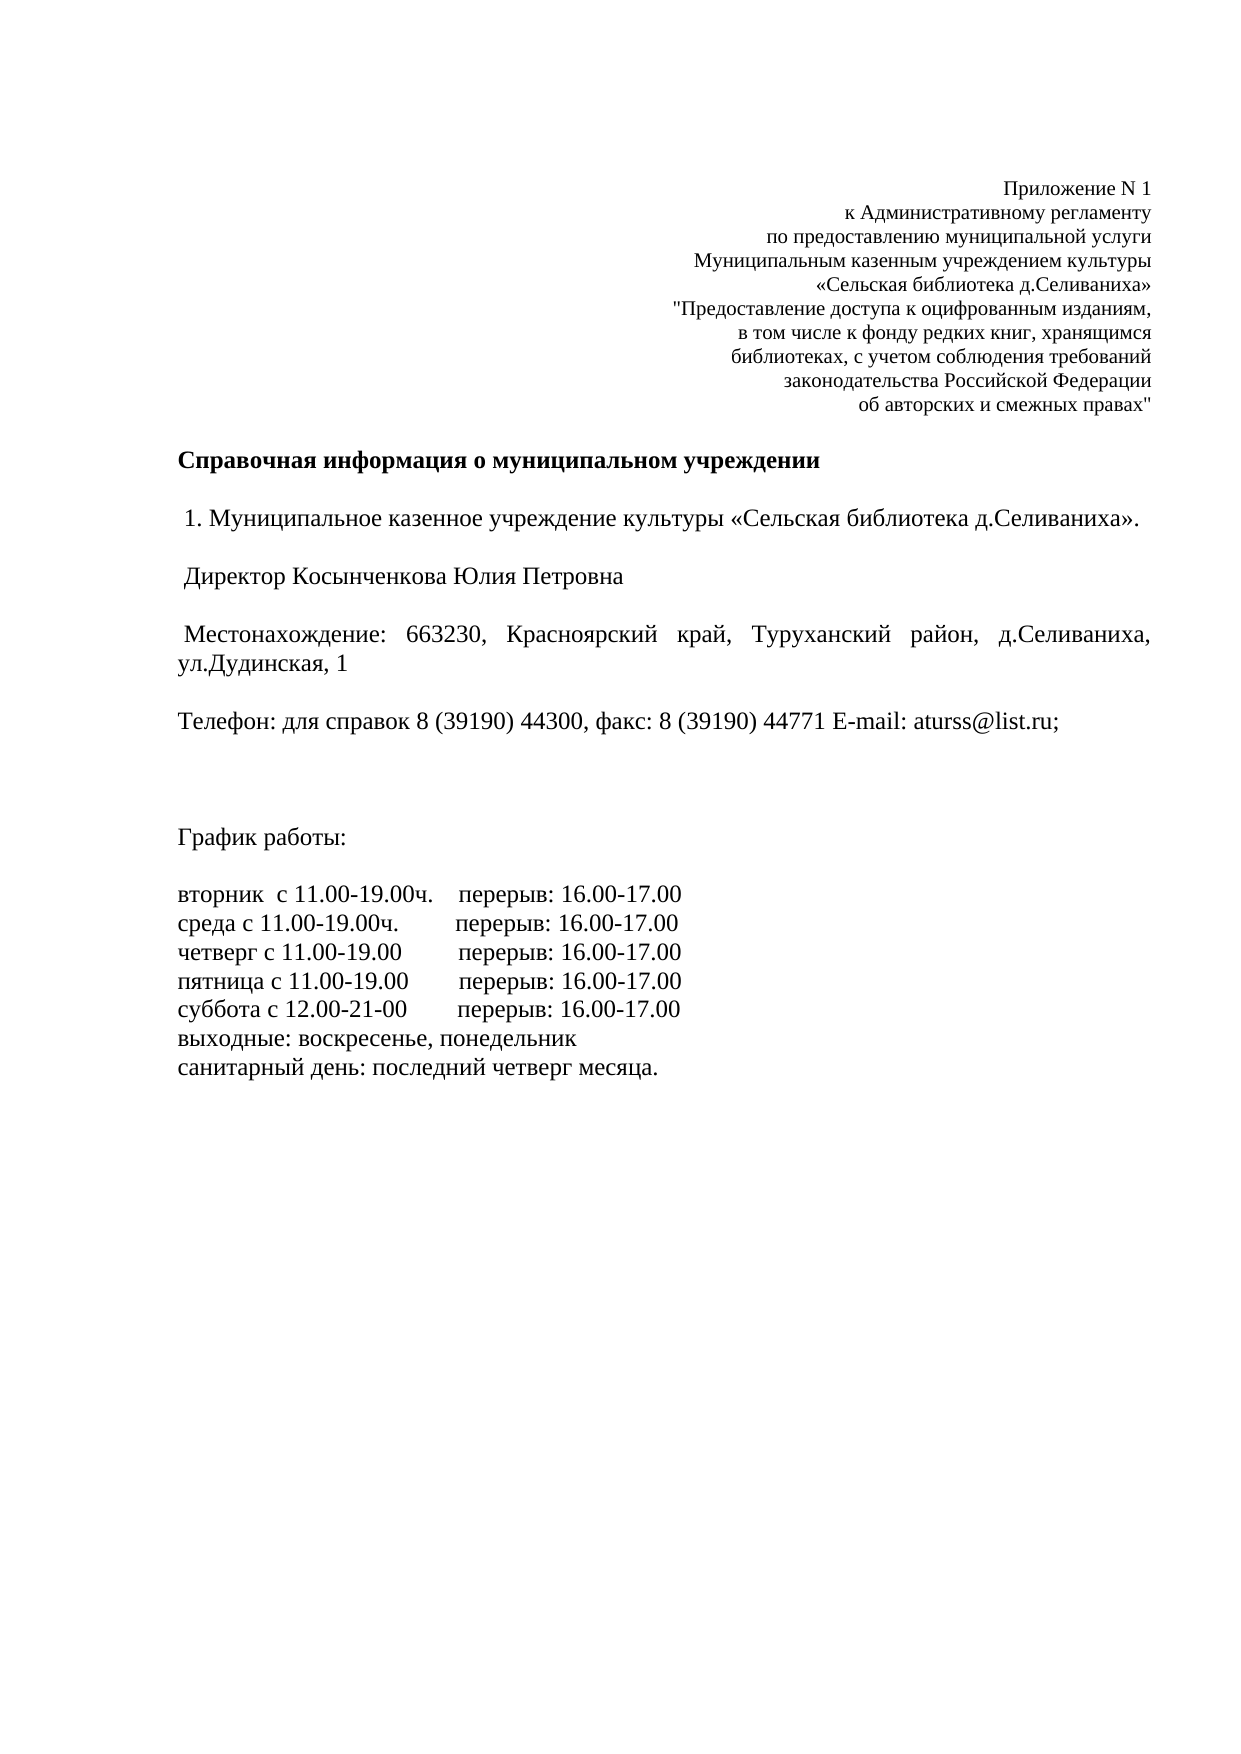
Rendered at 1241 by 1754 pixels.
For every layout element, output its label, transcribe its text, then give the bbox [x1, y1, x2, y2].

text среда с 11.00-19.00ч. перерыв: 16.00-17.00 [177, 908, 1152, 937]
text суббота с 12.00-21-00 перерыв: 16.00-17.00 [177, 994, 1152, 1023]
text санитарный день: последний четверг месяца. [177, 1052, 1152, 1081]
text "Предоставление доступа к оцифрованным изданиям, [177, 296, 1152, 320]
text График работы: [177, 822, 1152, 850]
text Муниципальным казенным учреждением культуры [177, 248, 1152, 272]
text по предоставлению муниципальной услуги [177, 224, 1152, 248]
text Приложение N 1 [177, 176, 1152, 200]
text Местонахождение: 663230, Красноярский край, Туруханский район, д.Селиваниха, ул.Дудинская, 1 [177, 619, 1152, 677]
text Телефон: для справок 8 (39190) 44300, факс: 8 (39190) 44771 E-mail: aturss@list.ru; [177, 706, 1152, 734]
text 1. Муниципальное казенное учреждение культуры «Сельская библиотека д.Селиваниха». [177, 503, 1152, 532]
text выходные: воскресенье, понедельник [177, 1023, 1152, 1052]
text вторник с 11.00-19.00ч. перерыв: 16.00-17.00 [177, 879, 1152, 908]
text в том числе к фонду редких книг, хранящимся [177, 320, 1152, 344]
text законодательства Российской Федерации [177, 368, 1152, 392]
text пятница с 11.00-19.00 перерыв: 16.00-17.00 [177, 966, 1152, 994]
text об авторских и смежных правах" [177, 392, 1152, 416]
text библиотеках, с учетом соблюдения требований [177, 344, 1152, 368]
text Директор Косынченкова Юлия Петровна [177, 561, 1152, 590]
text четверг с 11.00-19.00 перерыв: 16.00-17.00 [177, 937, 1152, 966]
text «Сельская библиотека д.Селиваниха» [177, 272, 1152, 296]
text к Административному регламенту [177, 200, 1152, 224]
text Справочная информация о муниципальном учреждении [177, 445, 1152, 474]
